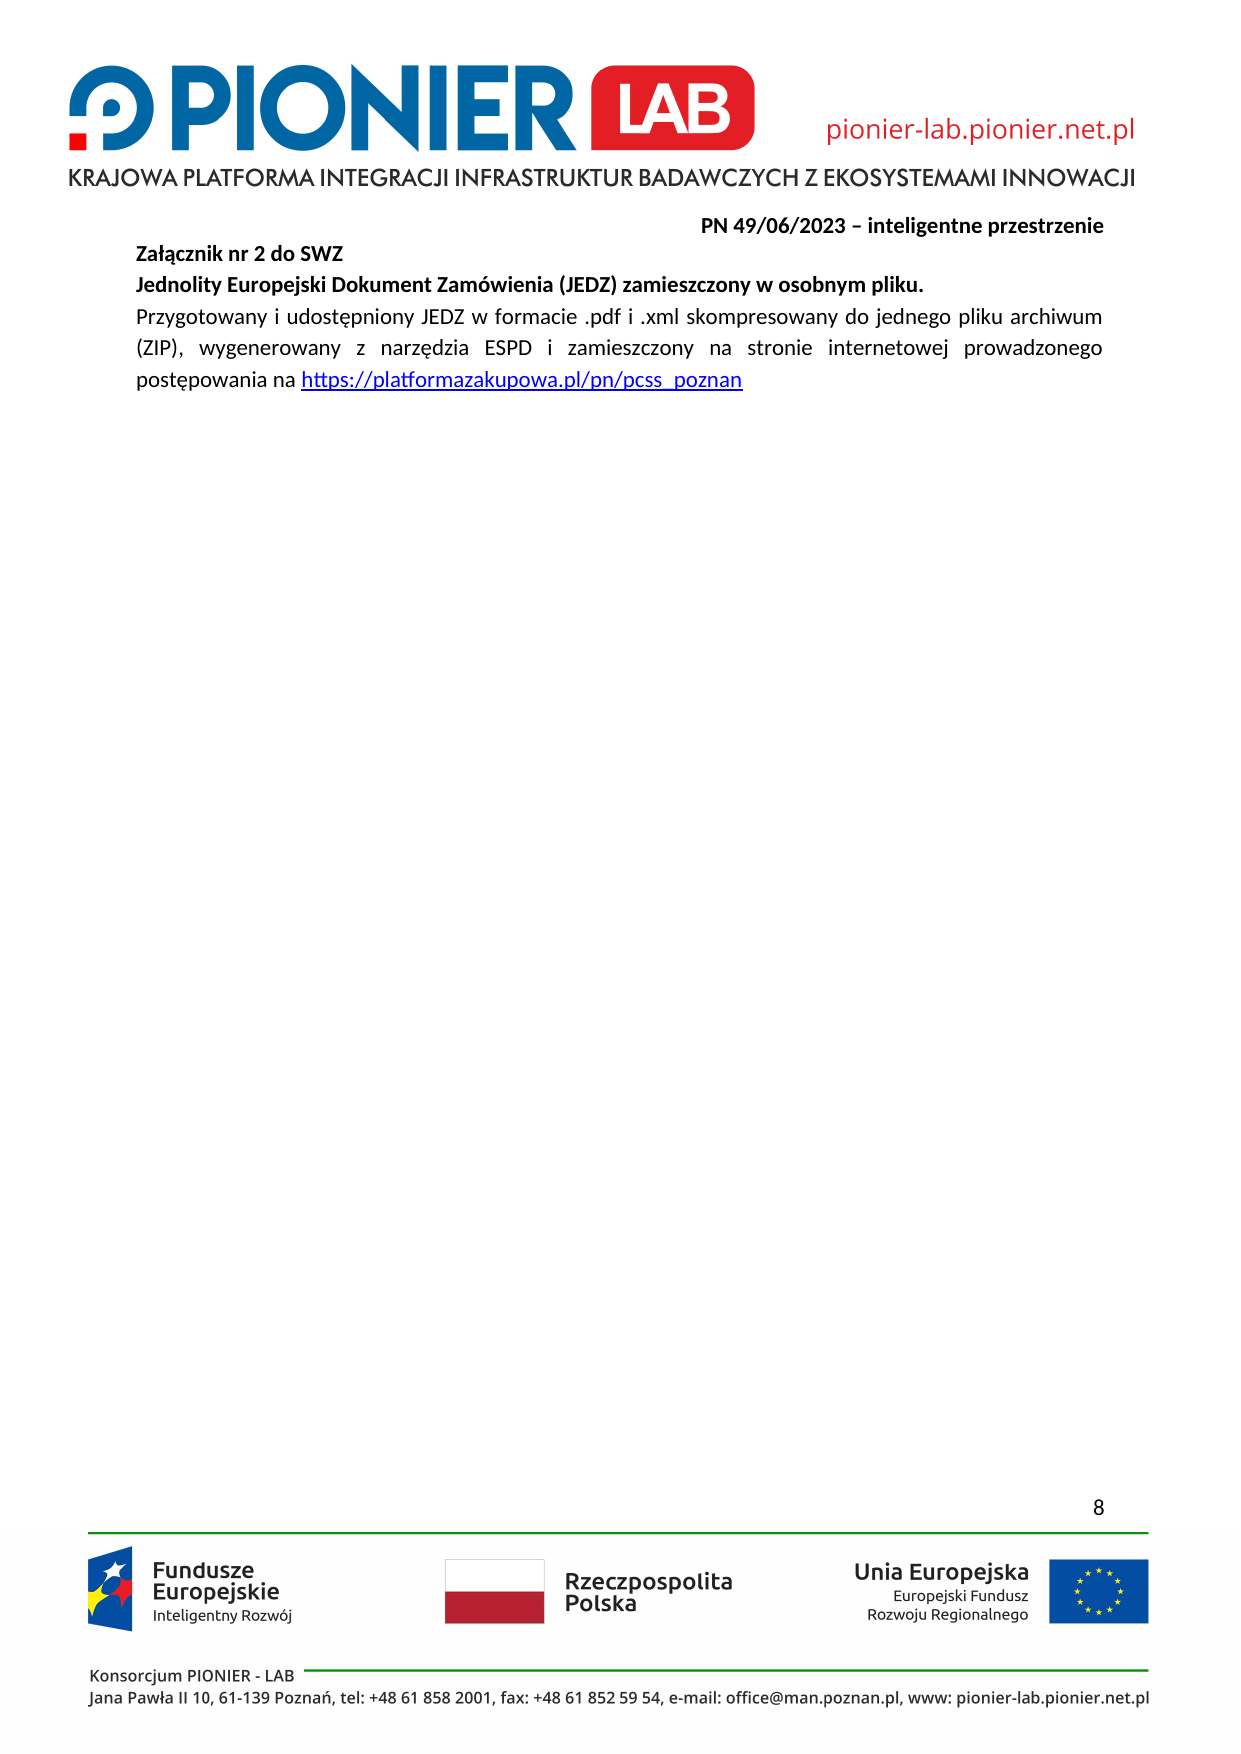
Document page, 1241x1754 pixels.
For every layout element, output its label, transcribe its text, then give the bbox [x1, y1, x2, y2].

text Jednolity Europejski Dokument Zamówienia (JEDZ) zamieszczony w osobnym pliku. [136, 270, 1104, 298]
text Przygotowany i udostępniony JEDZ w formacie .pdf i .xml skompresowany do jednego pliku archiwum (ZIP), wygenerowany z narzędzia ESPD i zamieszczony na stronie internetowej prowadzonego postępowania na https://platformazakupowa.pl/pn/pcss_poznan [136, 302, 1104, 393]
picture [0, 0, 1223, 191]
text Załącznik nr 2 do SWZ [136, 239, 1104, 267]
picture [0, 1532, 1237, 1754]
